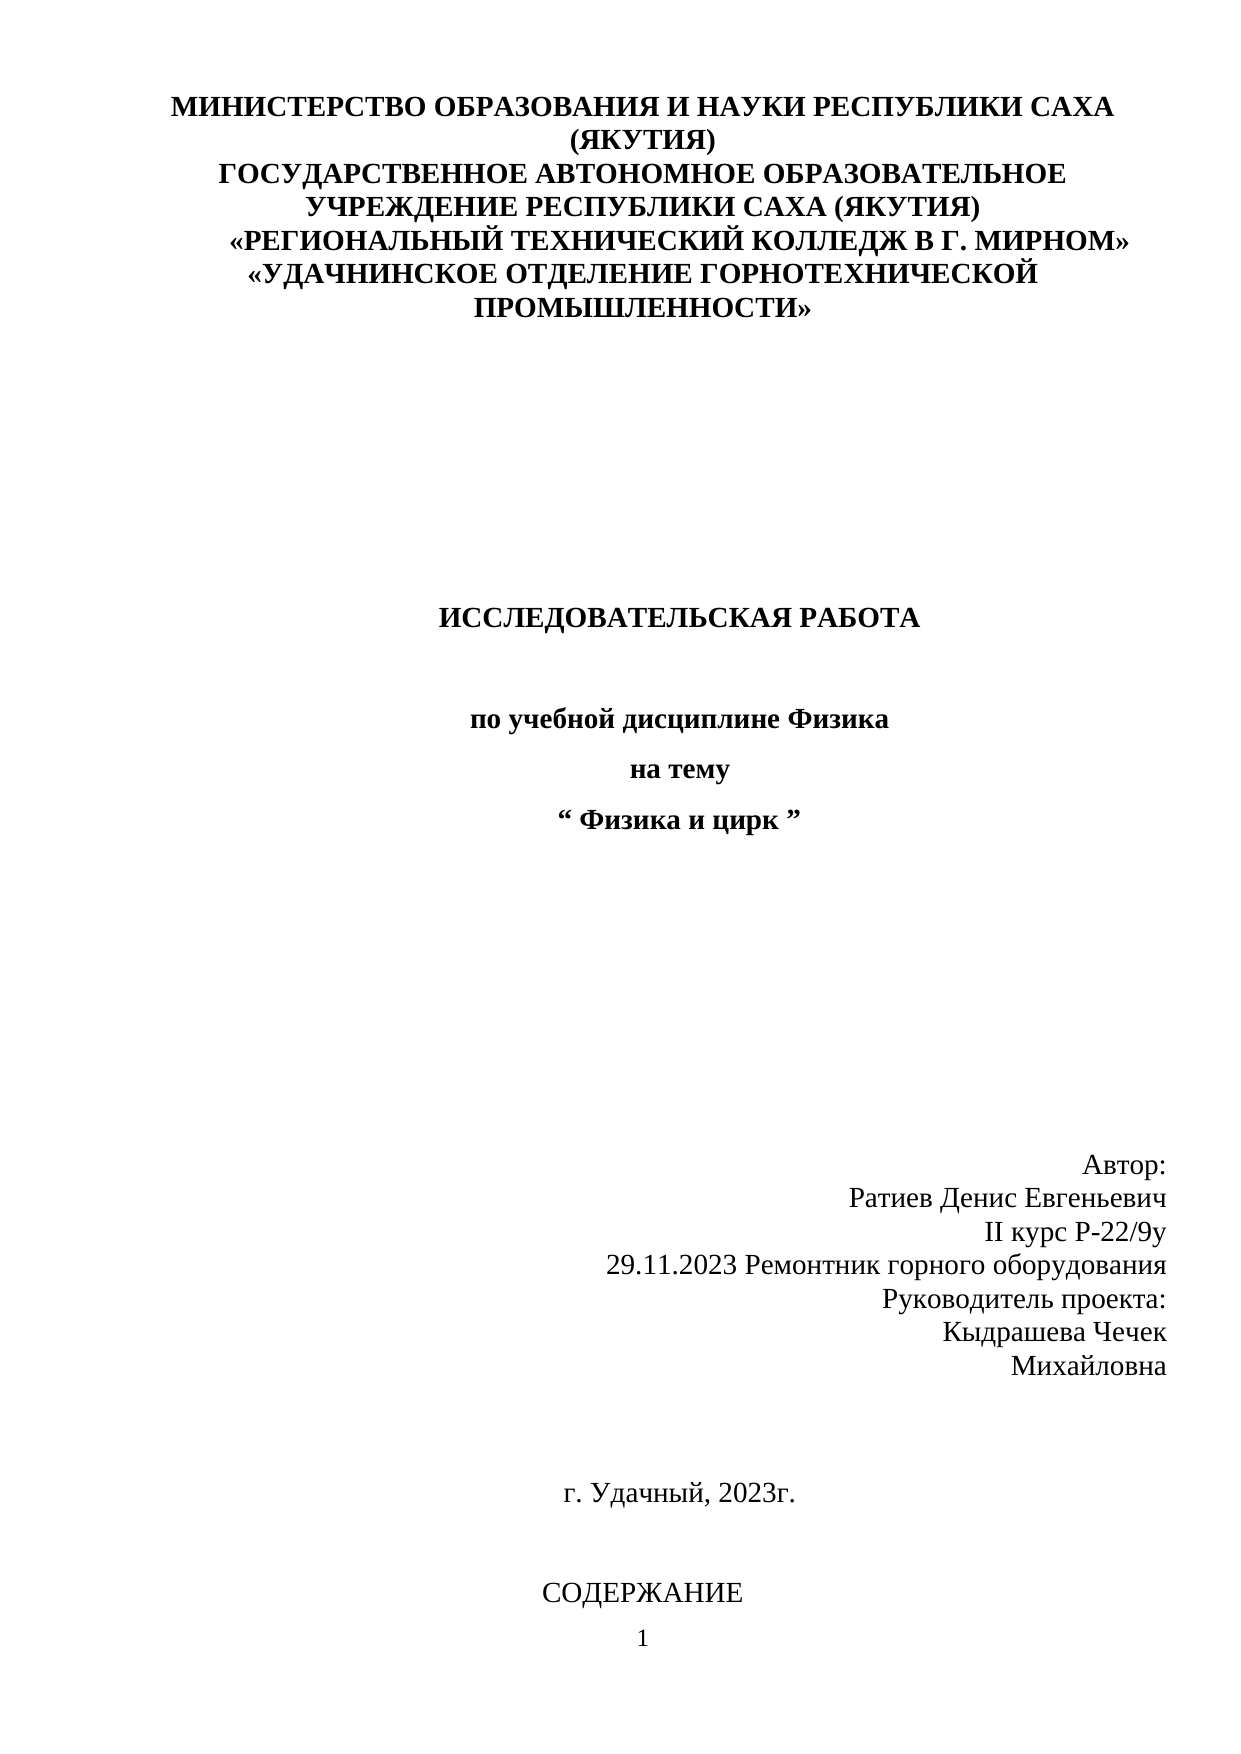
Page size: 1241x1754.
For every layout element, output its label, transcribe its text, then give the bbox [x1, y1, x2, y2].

text «РЕГИОНАЛЬНЫЙ ТЕХНИЧЕСКИЙ КОЛЛЕДЖ В Г. МИРНОМ» «УДАЧНИНСКОЕ ОТДЕЛЕНИЕ ГОРНОТЕХНИЧЕСКОЙ ПРОМЫШЛЕННОСТИ» [119, 223, 1167, 323]
text ИССЛЕДОВАТЕЛЬСКАЯ РАБОТА [119, 601, 1167, 634]
text Руководитель проекта: [119, 1281, 1167, 1314]
text 29.11.2023 Ремонтник горного оборудования [119, 1247, 1167, 1281]
text II курс Р-22/9у [119, 1214, 1167, 1247]
text Автор: [119, 1147, 1167, 1180]
text на тему [119, 751, 1167, 785]
text МИНИСТЕРСТВО ОБРАЗОВАНИЯ И НАУКИ РЕСПУБЛИКИ САХА (ЯКУТИЯ) ГОСУДАРСТВЕННОЕ АВТОНОМНОЕ ОБРАЗОВАТЕЛЬНОЕ УЧРЕЖДЕНИЕ РЕСПУБЛИКИ САХА (ЯКУТИЯ) [119, 89, 1167, 223]
text г. Удачный, 2023г. [119, 1475, 1167, 1508]
text Ратиев Денис Евгеньевич [119, 1180, 1167, 1214]
text Кыдрашева Чечек Михайловна [119, 1314, 1167, 1382]
text СОДЕРЖАНИЕ [119, 1576, 1167, 1609]
text по учебной дисциплине Физика [119, 701, 1167, 735]
text “ Физика и цирк ” [119, 802, 1167, 835]
